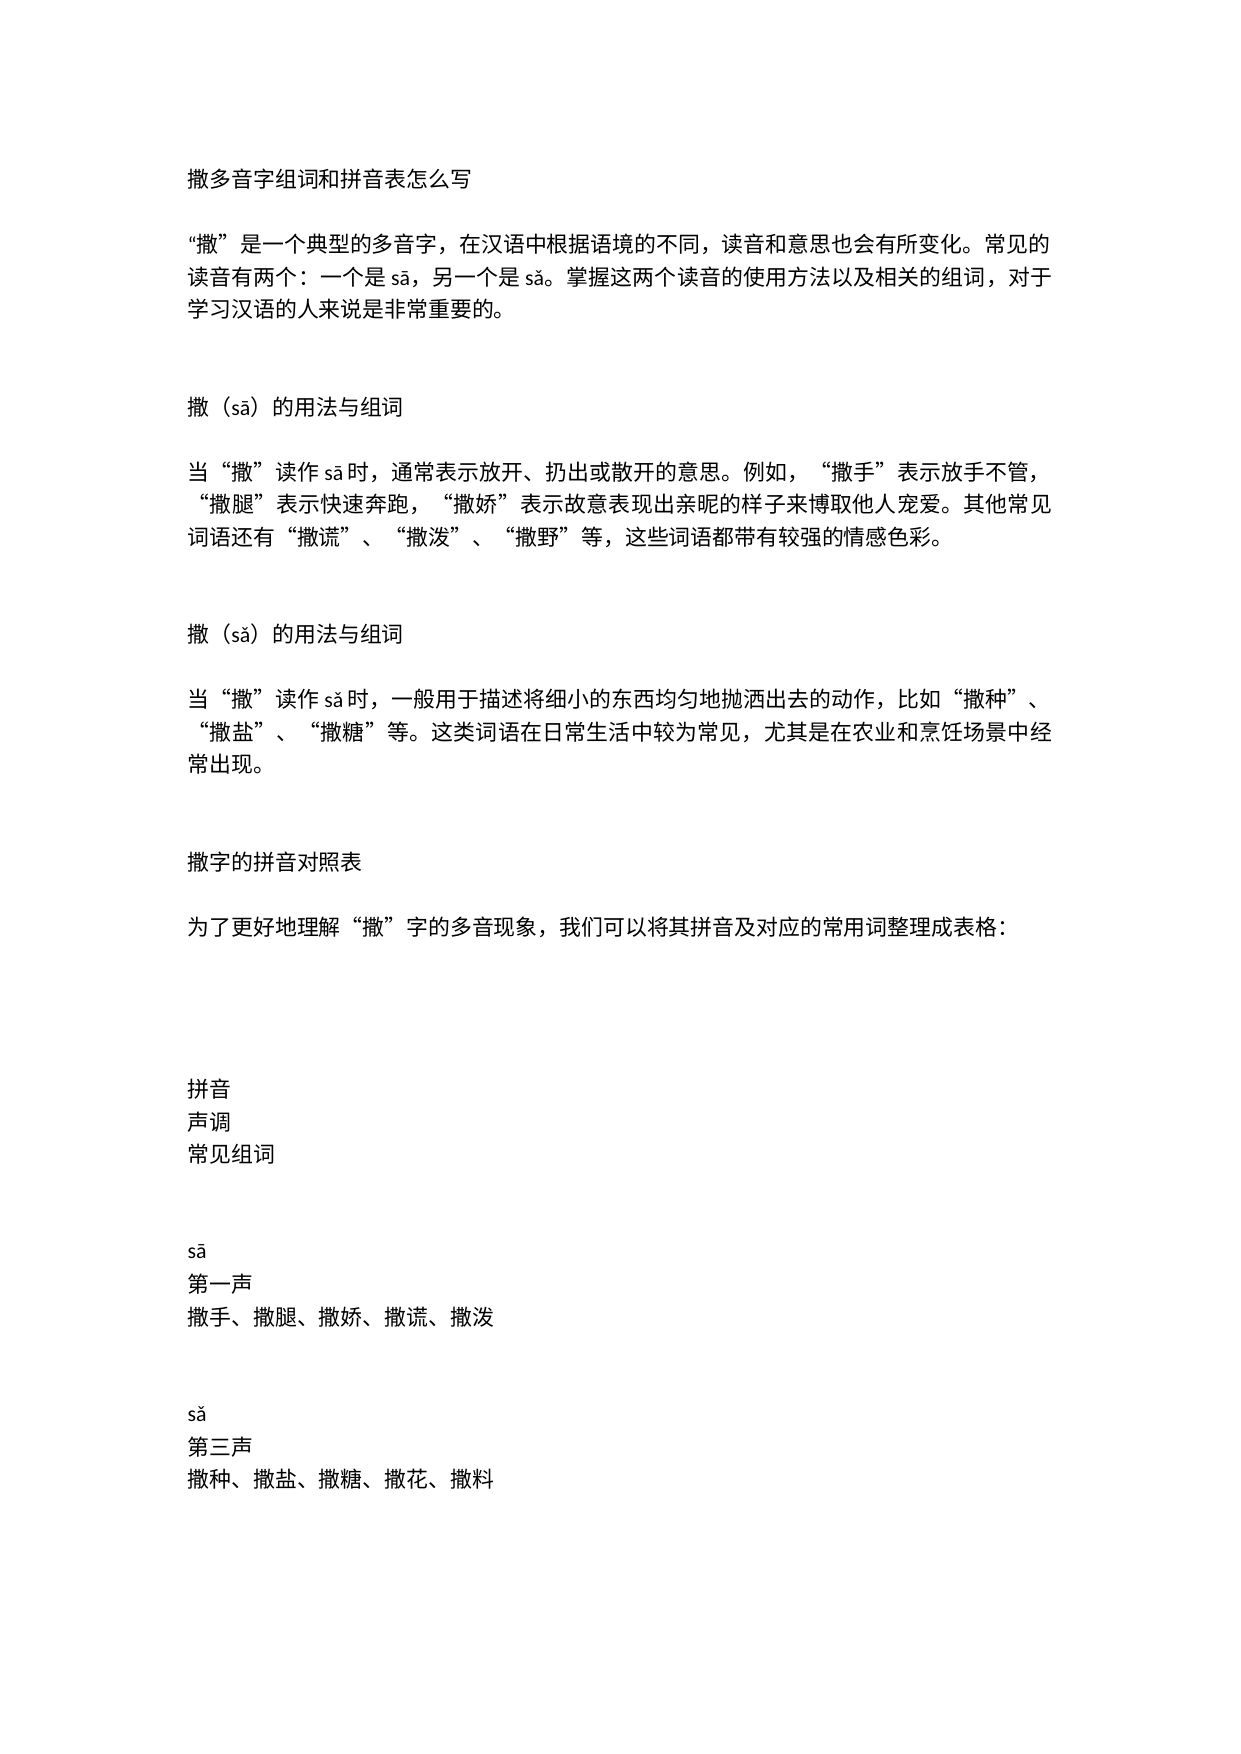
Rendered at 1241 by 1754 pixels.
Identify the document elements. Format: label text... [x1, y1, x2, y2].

text 撒（sā）的用法与组词 [187, 389, 1053, 422]
text sǎ [187, 1397, 1053, 1429]
text 撒字的拼音对照表 [187, 844, 1053, 877]
text 撒（sǎ）的用法与组词 [187, 617, 1053, 649]
text 撒多音字组词和拼音表怎么写 [187, 162, 1053, 194]
text 当“撒”读作sǎ时，一般用于描述将细小的东西均匀地抛洒出去的动作，比如“撒种”、“撒盐”、“撒糖”等。这类词语在日常生活中较为常见，尤其是在农业和烹饪场景中经常出现。 [187, 682, 1053, 779]
text 常见组词 [187, 1137, 1053, 1169]
text 当“撒”读作sā时，通常表示放开、扔出或散开的意思。例如，“撒手”表示放手不管，“撒腿”表示快速奔跑，“撒娇”表示故意表现出亲昵的样子来博取他人宠爱。其他常见词语还有“撒谎”、“撒泼”、“撒野”等，这些词语都带有较强的情感色彩。 [187, 454, 1053, 552]
text 声调 [187, 1104, 1053, 1137]
text 为了更好地理解“撒”字的多音现象，我们可以将其拼音及对应的常用词整理成表格： [187, 909, 1053, 942]
text sā [187, 1234, 1053, 1267]
text 第一声 [187, 1267, 1053, 1299]
text 第三声 [187, 1429, 1053, 1462]
text 撒种、撒盐、撒糖、撒花、撒料 [187, 1462, 1053, 1494]
text “撒”是一个典型的多音字，在汉语中根据语境的不同，读音和意思也会有所变化。常见的读音有两个：一个是sā，另一个是sǎ。掌握这两个读音的使用方法以及相关的组词，对于学习汉语的人来说是非常重要的。 [187, 227, 1053, 324]
text 撒手、撒腿、撒娇、撒谎、撒泼 [187, 1299, 1053, 1332]
text 拼音 [187, 1072, 1053, 1104]
